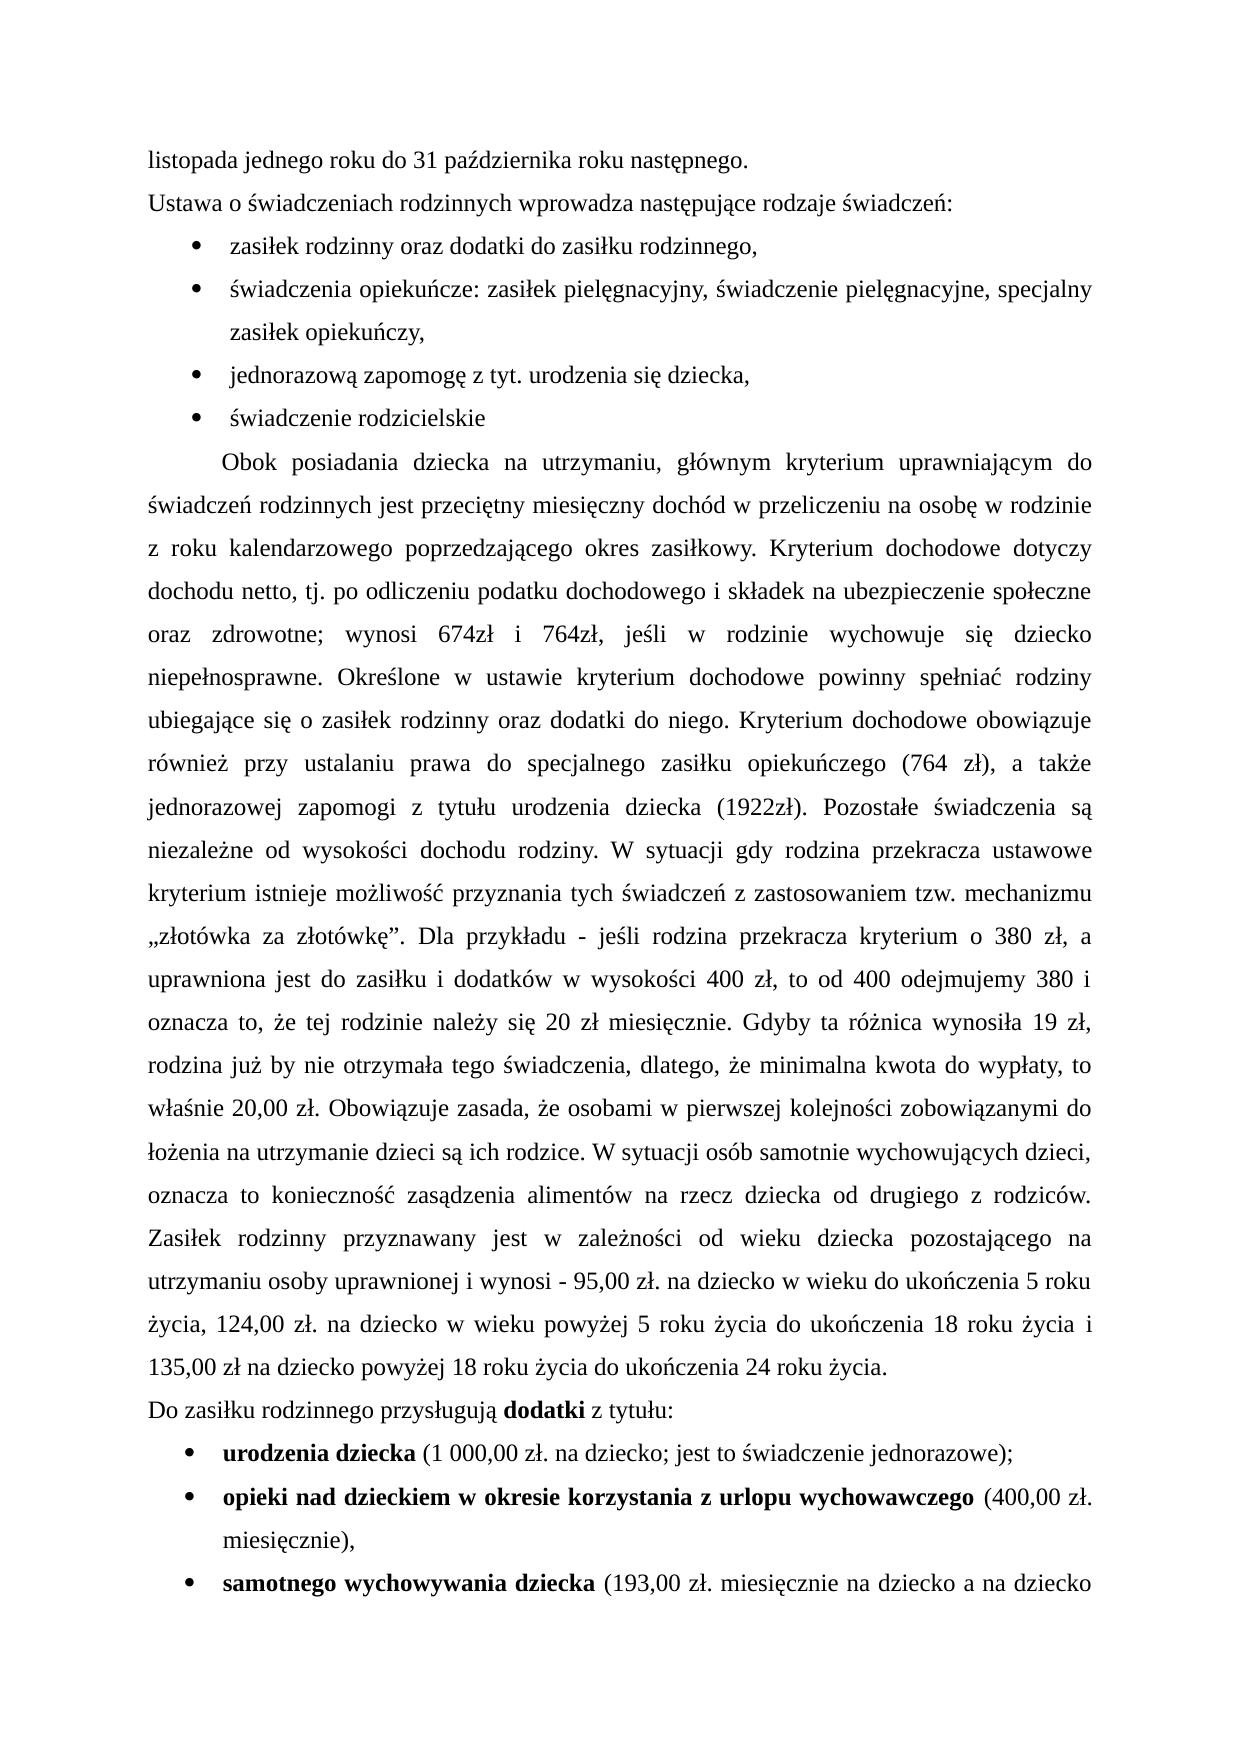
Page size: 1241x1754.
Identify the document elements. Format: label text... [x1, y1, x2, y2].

list zasiłek rodzinny oraz dodatki do zasiłku rodzinnego, [192, 231, 1093, 260]
list świadczenie rodzicielskie [192, 403, 1093, 432]
list opieki nad dzieckiem w okresie korzystania z urlopu wychowawczego (400,00 zł. miesięcznie), [185, 1482, 1093, 1553]
list świadczenia opiekuńcze: zasiłek pielęgnacyjny, świadczenie pielęgnacyjne, specjalny zasiłek opiekuńczy, [192, 274, 1093, 346]
list jednorazową zapomogę z tyt. urodzenia się dziecka, [192, 360, 1093, 389]
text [148, 145, 1093, 173]
text Obok posiadania dziecka na utrzymaniu, głównym kryterium uprawniającym do świadczeń rodzinnych jest przeciętny miesięczny dochód w przeliczeniu na osobę w rodzinie z roku kalendarzowego poprzedzającego okres zasiłkowy. Kryterium dochodowe dotyczy dochodu netto, tj. po odliczeniu podatku dochodowego i składek na ubezpieczenie społeczne oraz zdrowotne; wynosi 674zł i 764zł, jeśli w rodzinie wychowuje się dziecko niepełnosprawne. Określone w ustawie kryterium dochodowe powinny spełniać rodziny ubiegające się o zasiłek rodzinny oraz dodatki do niego. Kryterium dochodowe obowiązuje również przy ustalaniu prawa do specjalnego zasiłku opiekuńczego (764 zł), a także jednorazowej zapomogi z tytułu urodzenia dziecka (1922zł). Pozostałe świadczenia są niezależne od wysokości dochodu rodziny. W sytuacji gdy rodzina przekracza ustawowe kryterium istnieje możliwość przyznania tych świadczeń z zastosowaniem tzw. mechanizmu „złotówka za złotówkę”. Dla przykładu - jeśli rodzina przekracza kryterium o 380 zł, a uprawniona jest do zasiłku i dodatków w wysokości 400 zł, to od 400 odejmujemy 380 i oznacza to, że tej rodzinie należy się 20 zł miesięcznie. Gdyby ta różnica wynosiła 19 zł, rodzina już by nie otrzymała tego świadczenia, dlatego, że minimalna kwota do wypłaty, to właśnie 20,00 zł. Obowiązuje zasada, że osobami w pierwszej kolejności zobowiązanymi do łożenia na utrzymanie dzieci są ich rodzice. W sytuacji osób samotnie wychowujących dzieci, oznacza to konieczność zasądzenia alimentów na rzecz dziecka od drugiego z rodziców. Zasiłek rodzinny przyznawany jest w zależności od wieku dziecka pozostającego na utrzymaniu osoby uprawnionej i wynosi - 95,00 zł. na dziecko w wieku do ukończenia 5 roku życia, 124,00 zł. na dziecko w wieku powyżej 5 roku życia do ukończenia 18 roku życia i 135,00 zł na dziecko powyżej 18 roku życia do ukończenia 24 roku życia. [148, 447, 1093, 1381]
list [185, 1568, 1093, 1597]
text Ustawa o świadczeniach rodzinnych wprowadza następujące rodzaje świadczeń: [148, 188, 1093, 217]
list urodzenia dziecka (1 000,00 zł. na dziecko; jest to świadczenie jednorazowe); [185, 1438, 1093, 1467]
text Do zasiłku rodzinnego przysługują dodatki z tytułu: [148, 1395, 1093, 1424]
